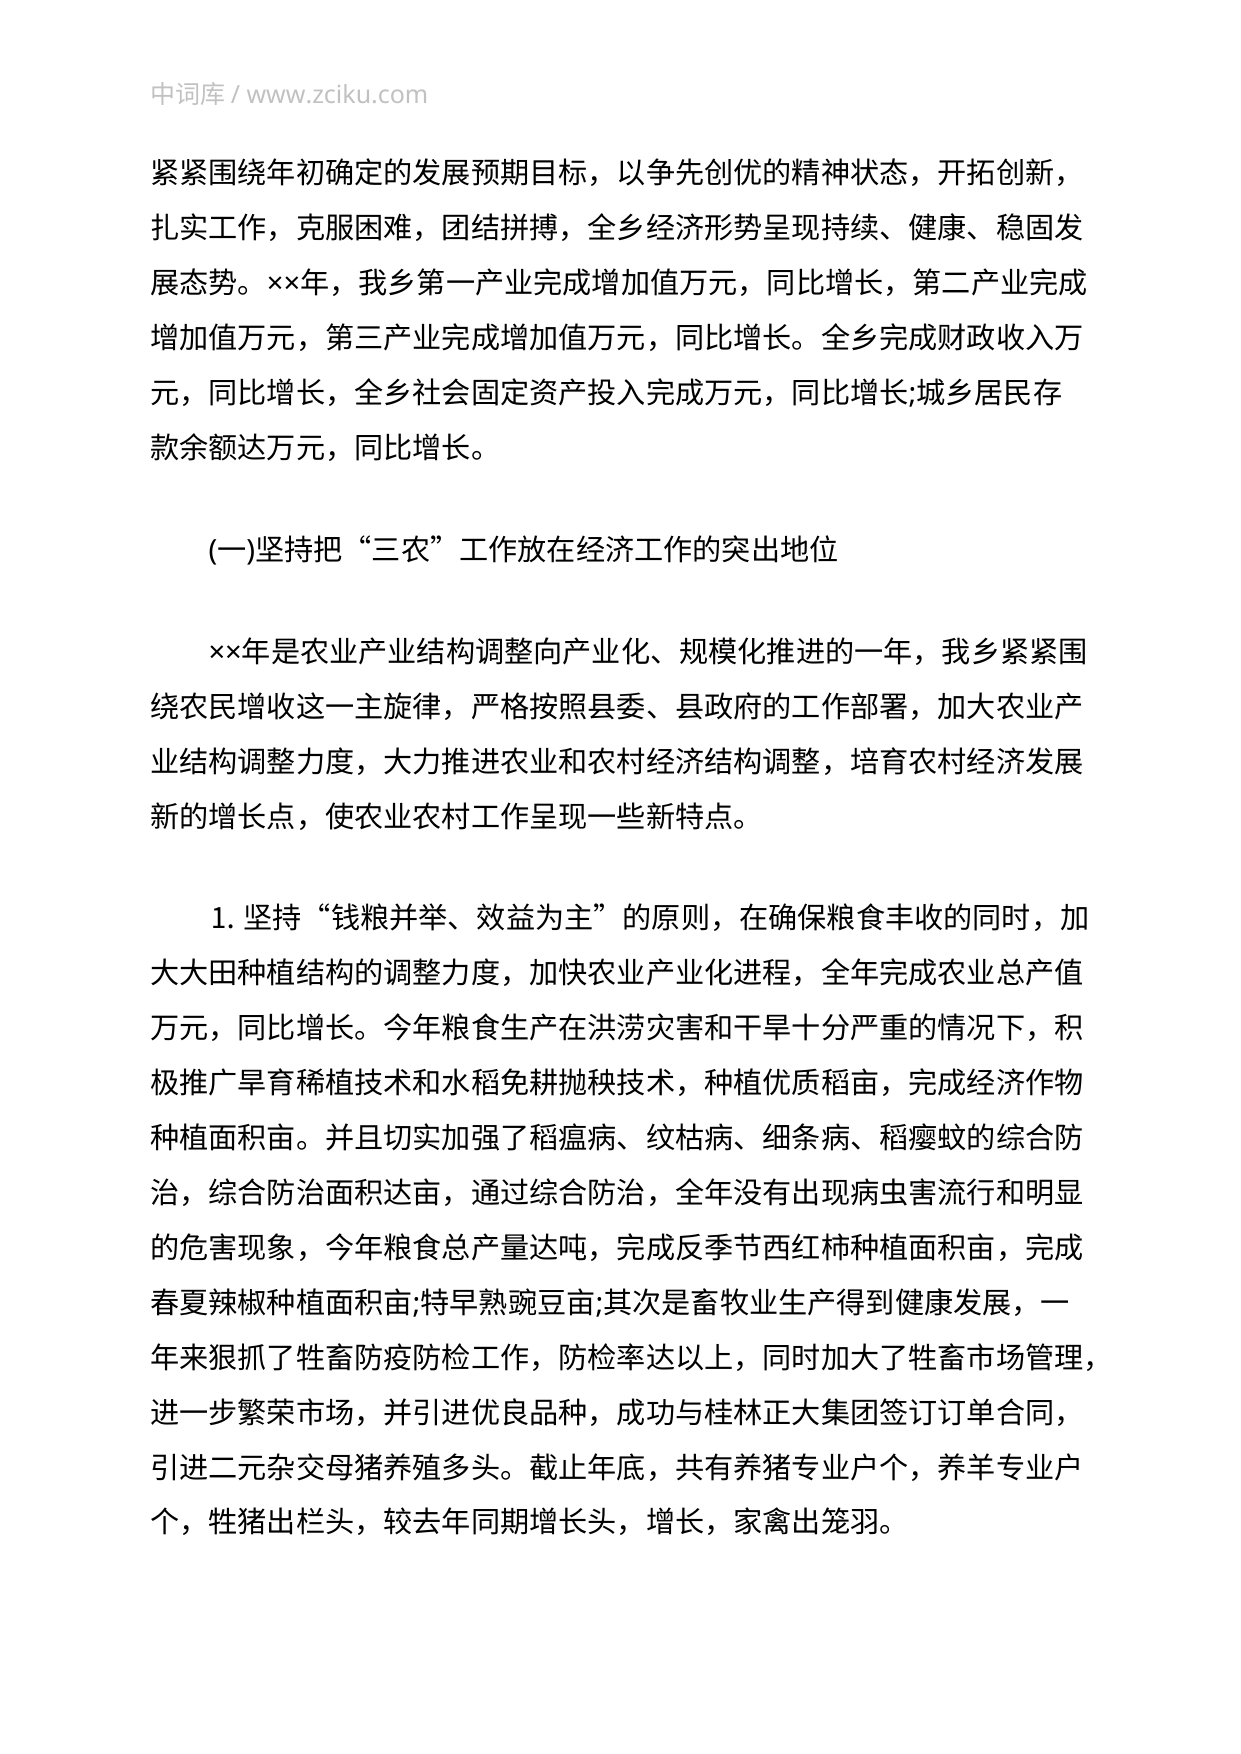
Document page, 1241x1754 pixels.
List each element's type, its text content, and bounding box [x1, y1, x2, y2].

text ⒈坚持“钱粮并举、效益为主”的原则，在确保粮食丰收的同时，加大大田种植结构的调整力度，加快农业产业化进程，全年完成农业总产值万元，同比增长。今年粮食生产在洪涝灾害和干旱十分严重的情况下，积极推广旱育稀植技术和水稻免耕抛秧技术，种植优质稻亩，完成经济作物种植面积亩。并且切实加强了稻瘟病、纹枯病、细条病、稻瘿蚊的综合防治，综合防治面积达亩，通过综合防治，全年没有出现病虫害流行和明显的危害现象，今年粮食总产量达吨，完成反季节西红柿种植面积亩，完成春夏辣椒种植面积亩;特早熟豌豆亩;其次是畜牧业生产得到健康发展，一年来狠抓了牲畜防疫防检工作，防检率达以上，同时加大了牲畜市场管理，进一步繁荣市场，并引进优良品种，成功与桂林正大集团签订订单合同，引进二元杂交母猪养殖多头。截止年底，共有养猪专业户个，养羊专业户个，牲猪出栏头，较去年同期增长头，增长，家禽出笼羽。 [150, 895, 1090, 1541]
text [150, 150, 1090, 467]
text ××年是农业产业结构调整向产业化、规模化推进的一年，我乡紧紧围绕农民增收这一主旋律，严格按照县委、县政府的工作部署，加大农业产业结构调整力度，大力推进农业和农村经济结构调整，培育农村经济发展新的增长点，使农业农村工作呈现一些新特点。 [150, 628, 1090, 836]
text (一)坚持把“三农”工作放在经济工作的突出地位 [150, 526, 1090, 569]
